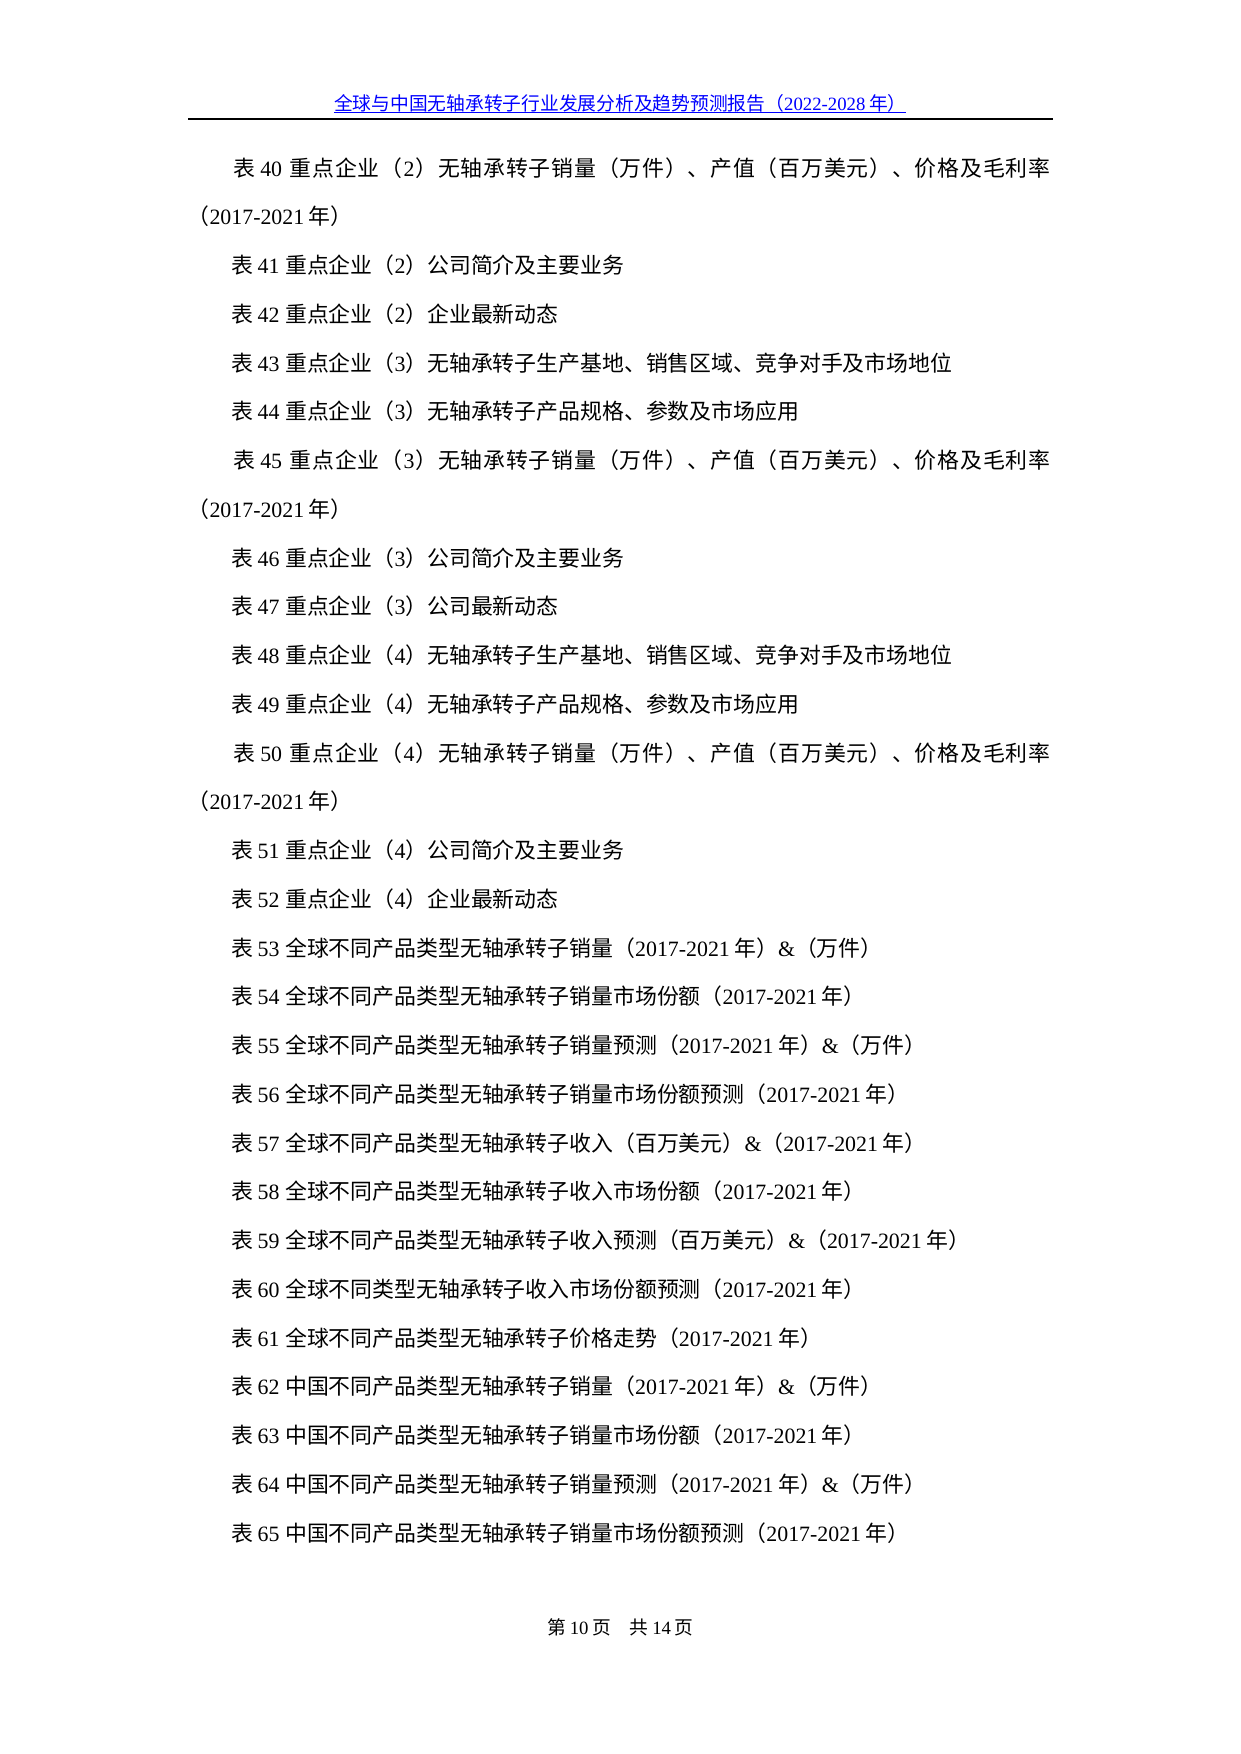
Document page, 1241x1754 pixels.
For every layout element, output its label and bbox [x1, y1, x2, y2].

text [187, 150, 1053, 1548]
